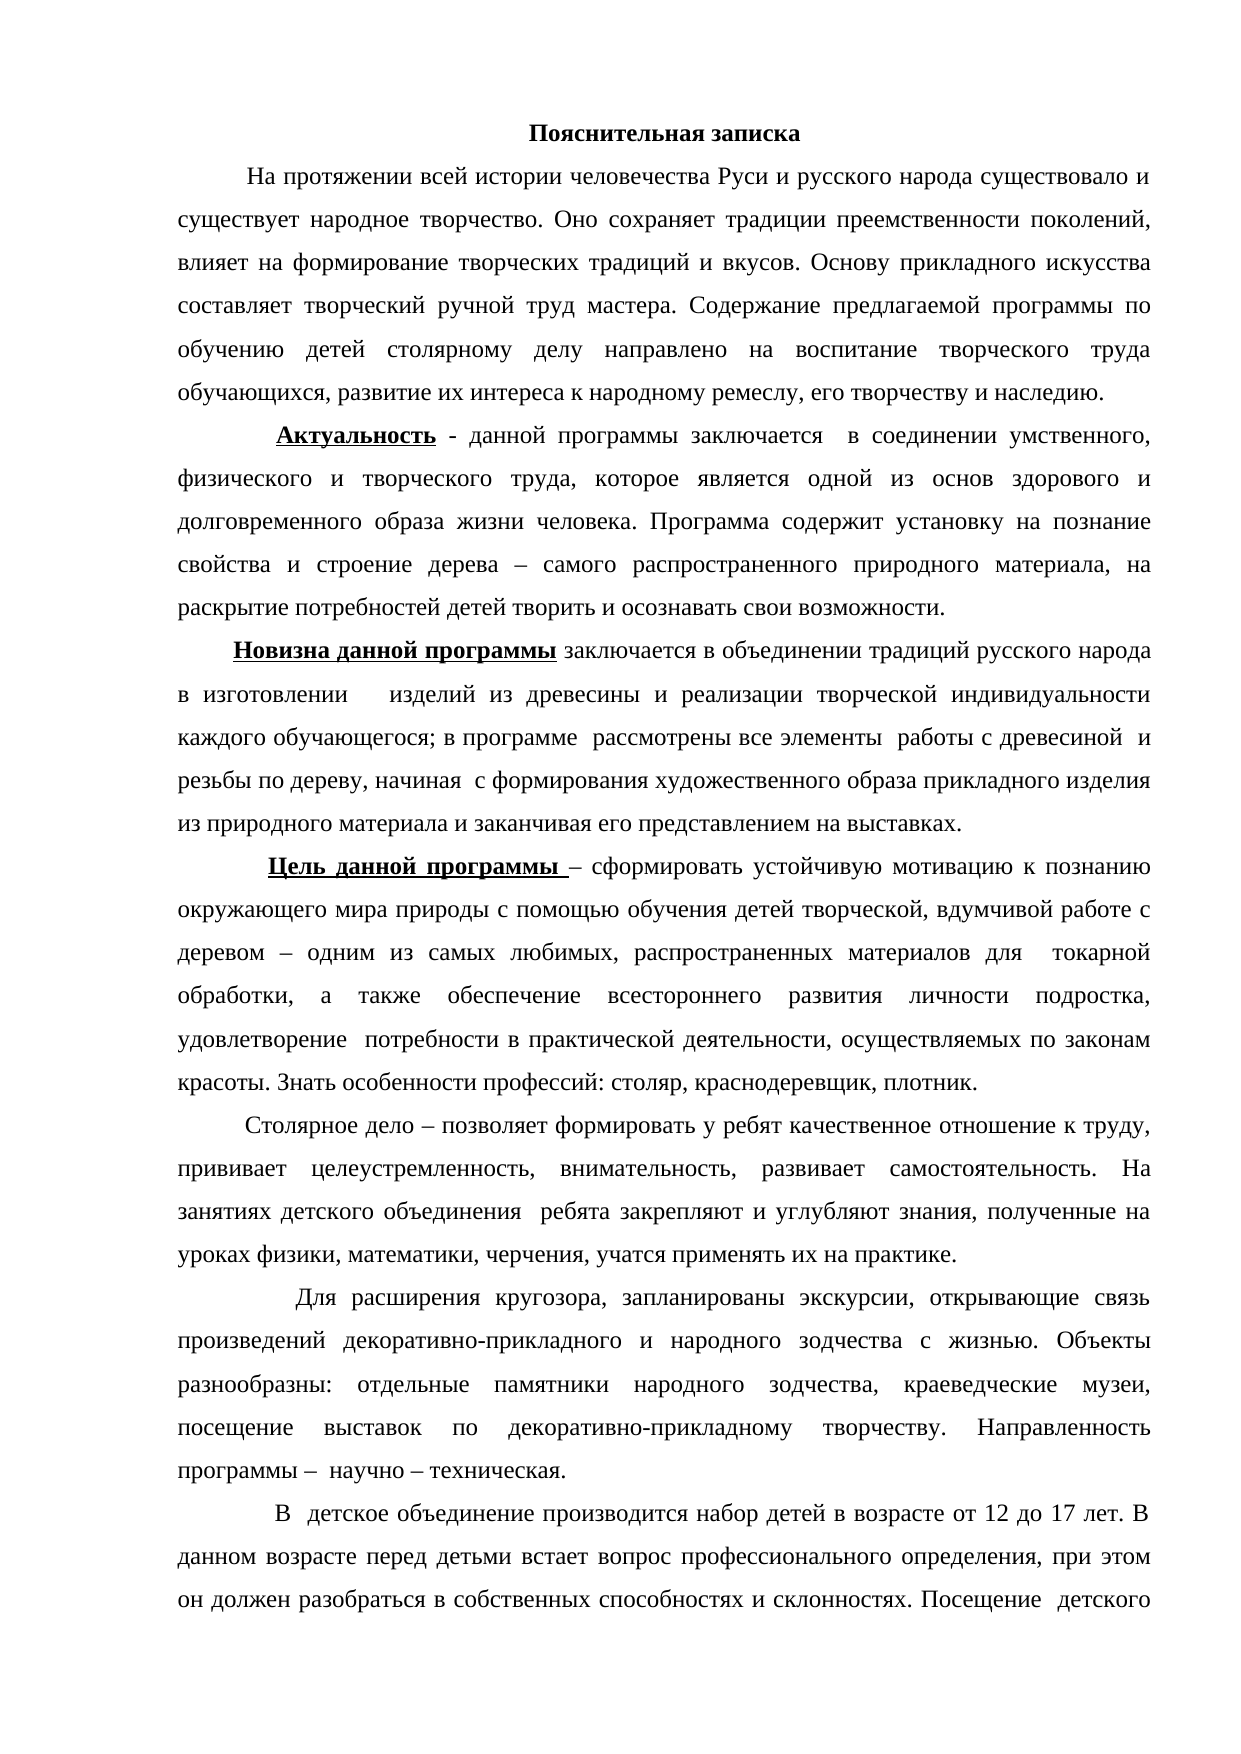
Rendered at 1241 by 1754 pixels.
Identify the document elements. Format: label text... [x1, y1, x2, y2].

text Пояснительная записка [177, 118, 1152, 147]
text Для расширения кругозора, запланированы экскурсии, открывающие связь произведений декоративно-прикладного и народного зодчества с жизнью. Объекты разнообразны: отдельные памятники народного зодчества, краеведческие музеи, посещение выставок по декоративно-прикладному творчеству. Направленность программы – научно – техническая. [177, 1282, 1152, 1484]
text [177, 1498, 1152, 1613]
text На протяжении всей истории человечества Руси и русского народа существовало и существует народное творчество. Оно сохраняет традиции преемственности поколений, влияет на формирование творческих традиций и вкусов. Основу прикладного искусства составляет творческий ручной труд мастера. Содержание предлагаемой программы по обучению детей столярному делу направлено на воспитание творческого труда обучающихся, развитие их интереса к народному ремеслу, его творчеству и наследию. [177, 161, 1152, 406]
text Актуальность - данной программы заключается в соединении умственного, физического и творческого труда, которое является одной из основ здорового и долговременного образа жизни человека. Программа содержит установку на познание свойства и строение дерева – самого распространенного природного материала, на раскрытие потребностей детей творить и осознавать свои возможности. [177, 420, 1152, 621]
text Столярное дело – позволяет формировать у ребят качественное отношение к труду, прививает целеустремленность, внимательность, развивает самостоятельность. На занятиях детского объединения ребята закрепляют и углубляют знания, полученные на уроках физики, математики, черчения, учатся применять их на практике. [177, 1110, 1152, 1268]
text Цель данной программы – сформировать устойчивую мотивацию к познанию окружающего мира природы с помощью обучения детей творческой, вдумчивой работе с деревом – одним из самых любимых, распространенных материалов для токарной обработки, а также обеспечение всестороннего развития личности подростка, удовлетворение потребности в практической деятельности, осуществляемых по законам красоты. Знать особенности профессий: столяр, краснодеревщик, плотник. [177, 851, 1152, 1096]
text Новизна данной программы заключается в объединении традиций русского народа в изготовлении изделий из древесины и реализации творческой индивидуальности каждого обучающегося; в программе рассмотрены все элементы работы с древесиной и резьбы по дереву, начиная с формирования художественного образа прикладного изделия из природного материала и заканчивая его представлением на выставках. [177, 636, 1152, 837]
